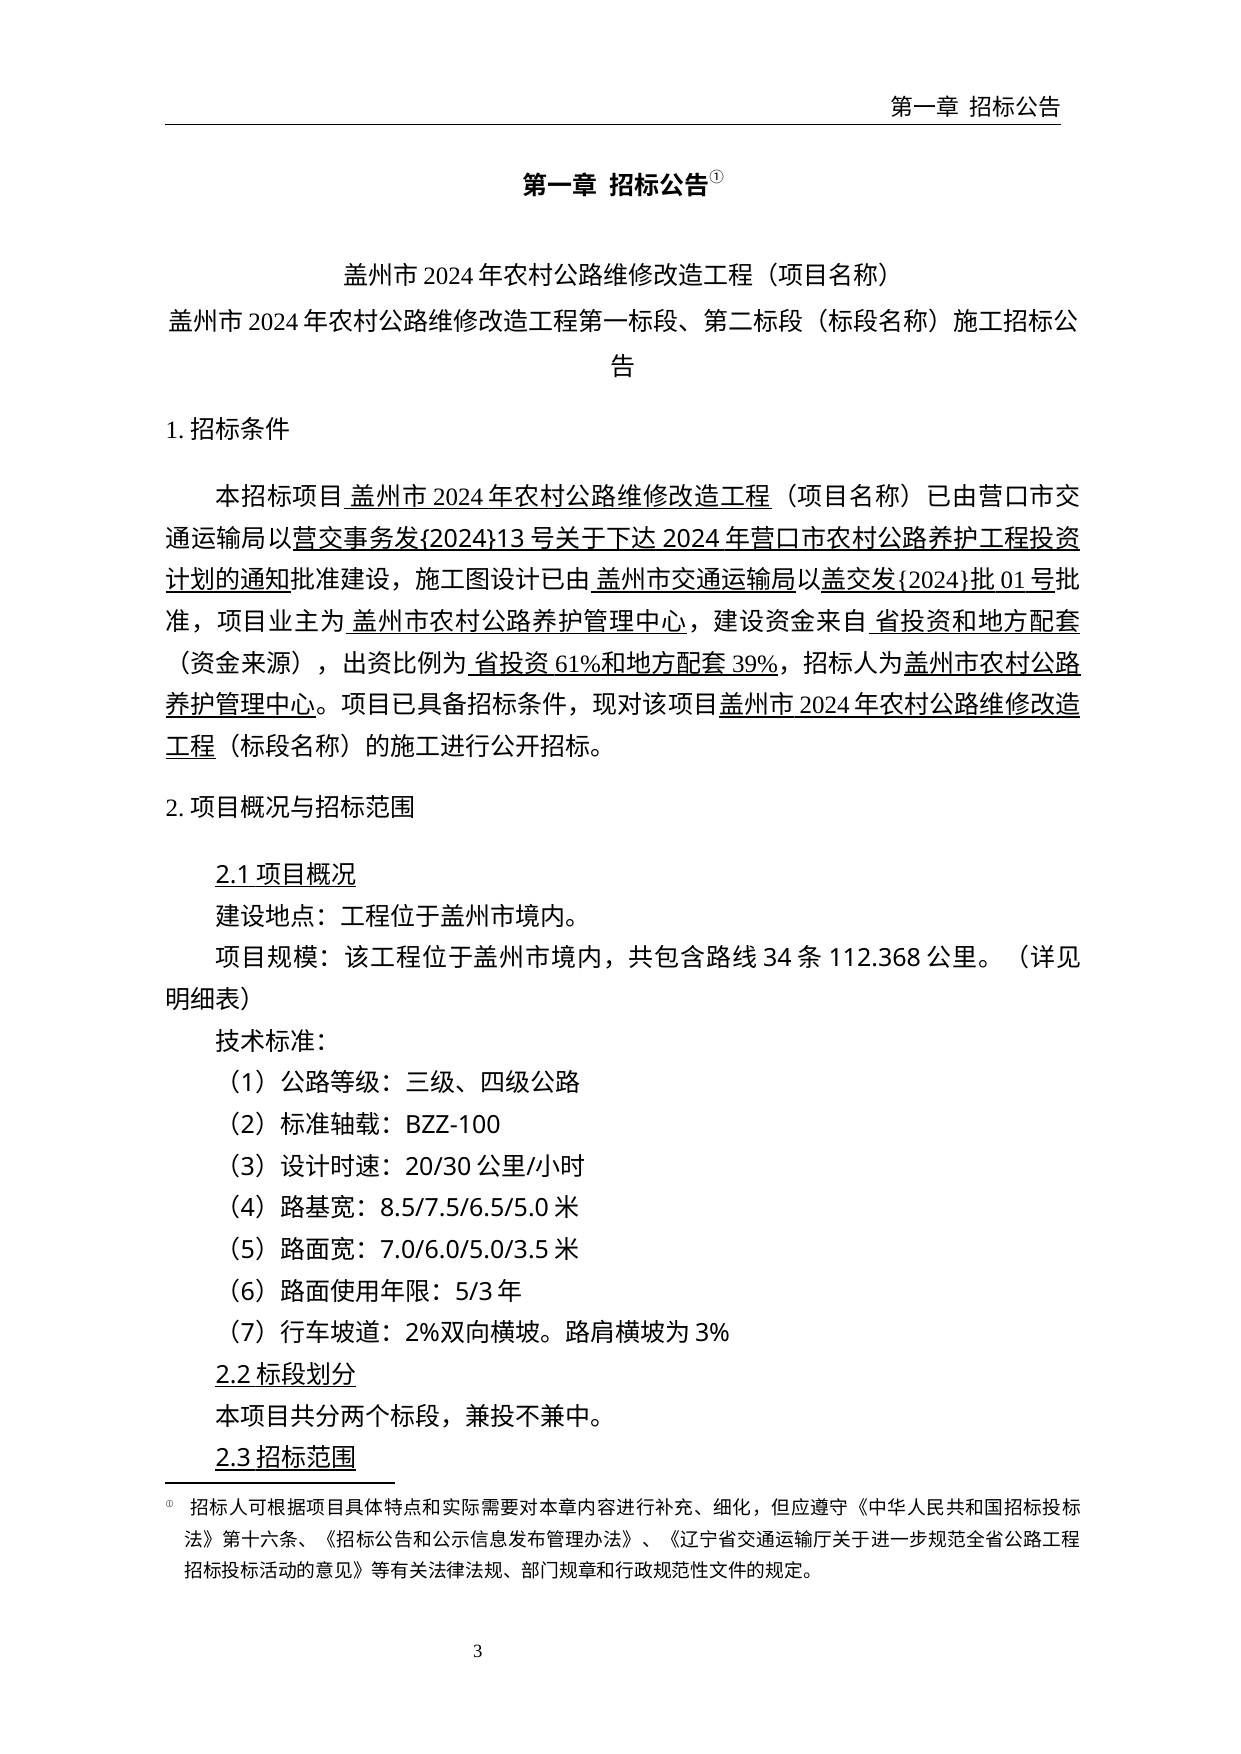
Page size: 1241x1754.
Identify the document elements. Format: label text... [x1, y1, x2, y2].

text 盖州市2024年农村公路维修改造工程第一标段、第二标段（标段名称）施工招标公告 [165, 293, 1081, 385]
list 路基宽：8.5/7.5/6.5/5.0米 [165, 1182, 1081, 1224]
text 2.3招标范围 [165, 1432, 1081, 1474]
text 2.2标段划分 [165, 1349, 1081, 1391]
text 本项目共分两个标段，兼投不兼中。 [165, 1391, 1081, 1432]
text 盖州市2024年农村公路维修改造工程（项目名称） [165, 247, 1081, 293]
text 项目规模：该工程位于盖州市境内，共包含路线34条112.368公里。（详见明细表） [165, 932, 1081, 1016]
text 本招标项目 盖州市2024年农村公路维修改造工程（项目名称）已由营口市交通运输局以营交事务发{2024}13号关于下达2024年营口市农村公路养护工程投资计划的通知批准建设，施工图设计已由 盖州市交通运输局以盖交发{2024}批01号批准，项目业主为 盖州市农村公路养护管理中心，建设资金来自 省投资和地方配套 （资金来源），出资比例为 省投资61%和地方配套39%，招标人为盖州市农村公路养护管理中心。项目已具备招标条件，现对该项目盖州市2024年农村公路维修改造工程（标段名称）的施工进行公开招标。 [165, 471, 1081, 763]
text 技术标准： [165, 1016, 1081, 1057]
list 设计时速：20/30公里/小时 [165, 1141, 1081, 1182]
list 公路等级：三级、四级公路 [165, 1057, 1081, 1099]
list 路面使用年限：5/3年 [165, 1266, 1081, 1307]
text 2.1项目概况 [165, 849, 1081, 891]
text 建设地点：工程位于盖州市境内。 [165, 891, 1081, 932]
list 路面宽：7.0/6.0/5.0/3.5米 [165, 1224, 1081, 1266]
text 第一章 招标公告 [165, 165, 1081, 202]
subtitle 1. 招标条件 [165, 410, 1081, 446]
list 标准轴载：BZZ-100 [165, 1099, 1081, 1141]
subtitle 2. 项目概况与招标范围 [165, 788, 1081, 824]
list 行车坡道：2%双向横坡。路肩横坡为3% [165, 1307, 1081, 1349]
